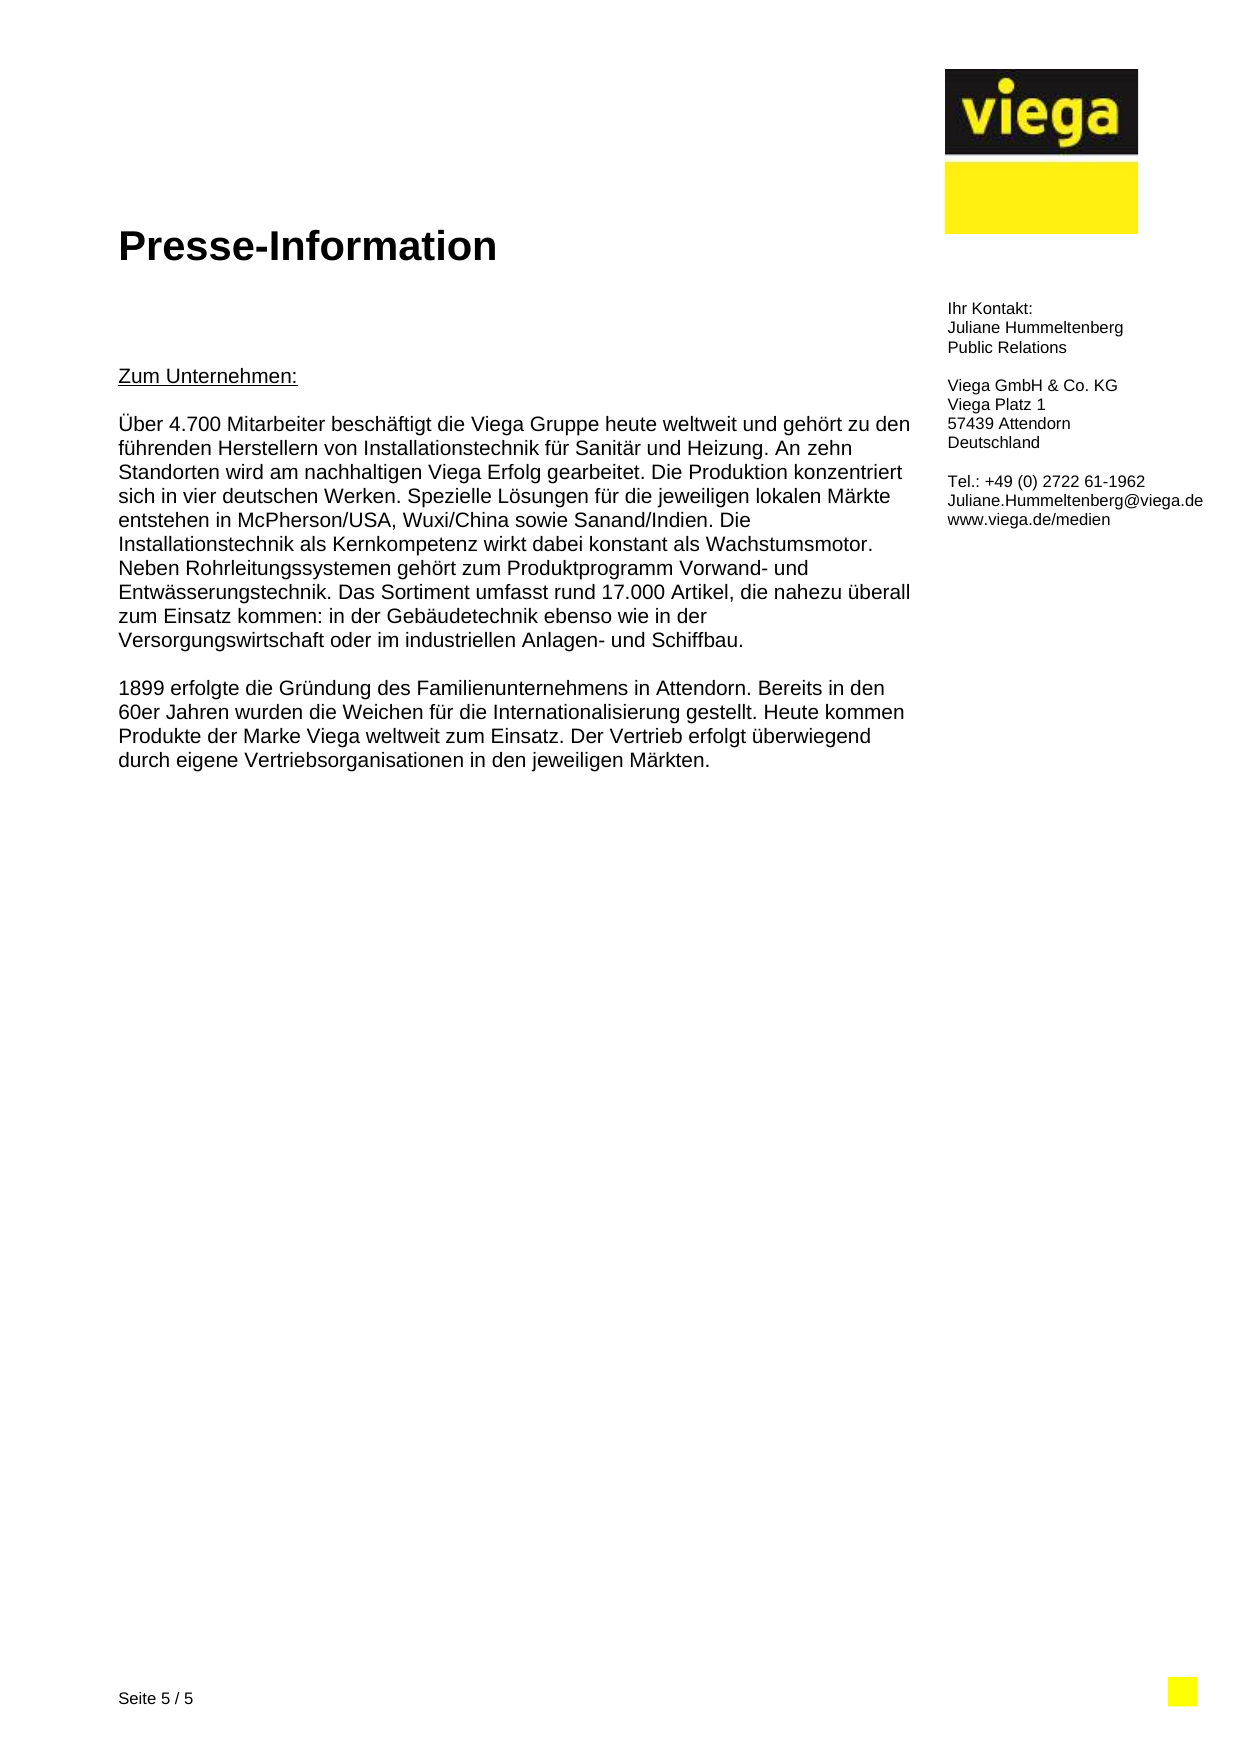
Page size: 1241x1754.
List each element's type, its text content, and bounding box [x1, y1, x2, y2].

text Zum Unternehmen: Über 4.700 Mitarbeiter beschäftigt die Viega Gruppe heute weltweit und gehört zu den führenden Herstellern von Installationstechnik für Sanitär und Heizung. An zehn Standorten wird am nachhaltigen Viega Erfolg gearbeitet. Die Produktion konzentriert sich in vier deutschen Werken. Spezielle Lösungen für die jeweiligen lokalen Märkte entstehen in McPherson/USA, Wuxi/China sowie Sanand/Indien. Die Installationstechnik als Kernkompetenz wirkt dabei konstant als Wachstumsmotor. Neben Rohrleitungssystemen gehört zum Produktprogramm Vorwand- und Entwässerungstechnik. Das Sortiment umfasst rund 17.000 Artikel, die nahezu überall zum Einsatz kommen: in der Gebäudetechnik ebenso wie in der Versorgungswirtschaft oder im industriellen Anlagen- und Schiffbau. 1899 erfolgte die Gründung des Familienunternehmens in Attendorn. Bereits in den 60er Jahren wurden die Weichen für die Internationalisierung gestellt. Heute kommen Produkte der Marke Viega weltweit zum Einsatz. Der Vertrieb erfolgt überwiegend durch eigene Vertriebsorganisationen in den jeweiligen Märkten. [118, 364, 915, 771]
picture [945, 69, 1139, 234]
